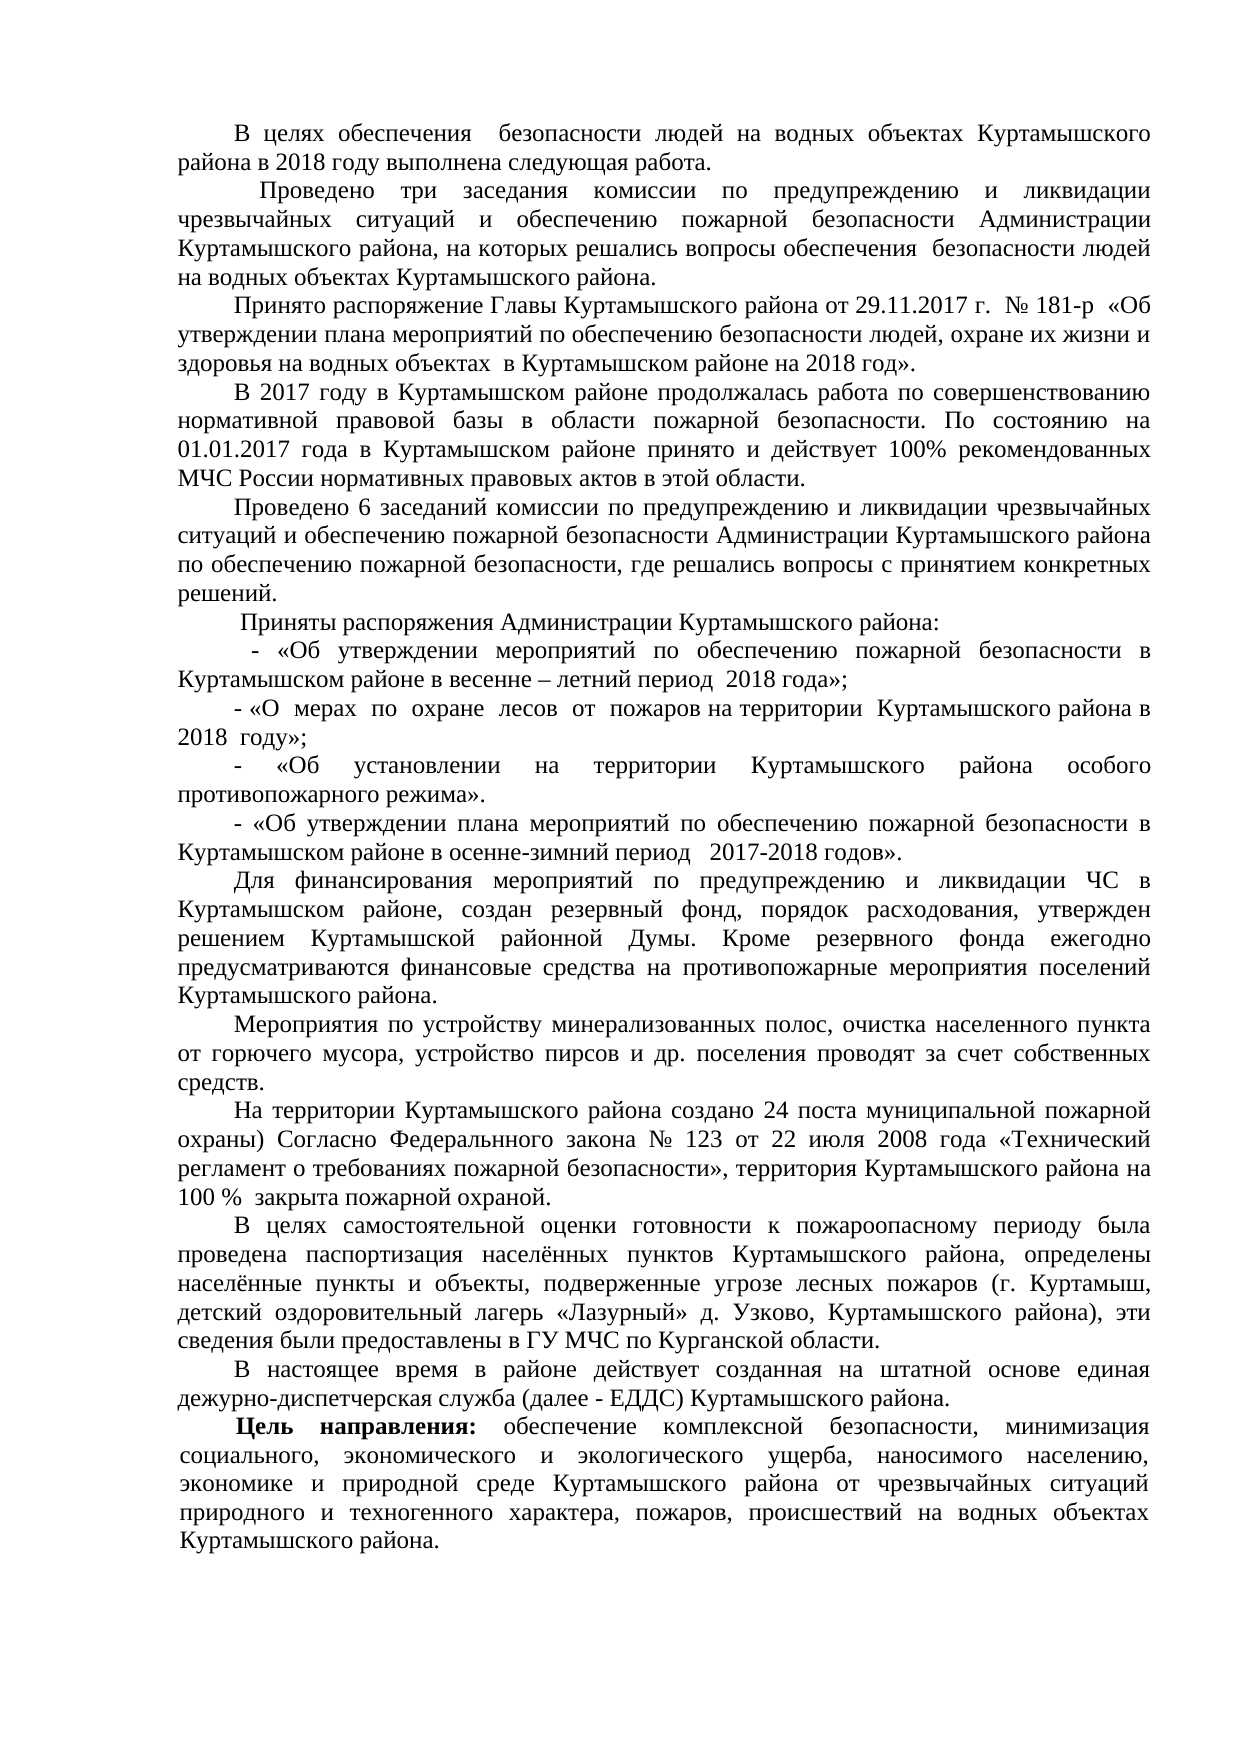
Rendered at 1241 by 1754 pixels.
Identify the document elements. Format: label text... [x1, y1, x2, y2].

text Цель направления: обеспечение комплексной безопасности, минимизация социального, экономического и экологического ущерба, наносимого населению, экономике и природной среде Куртамышского района от чрезвычайных ситуаций природного и техногенного характера, пожаров, происшествий на водных объектах Куртамышского района. [179, 1412, 1149, 1554]
text Проведено три заседания комиссии по предупреждению и ликвидации чрезвычайных ситуаций и обеспечению пожарной безопасности Администрации Куртамышского района, на которых решались вопросы обеспечения безопасности людей на водных объектах Куртамышского района. [177, 176, 1152, 291]
text Принято распоряжение Главы Куртамышского района от 29.11.2017 г. № 181-р «Об утверждении плана мероприятий по обеспечению безопасности людей, охране их жизни и здоровья на водных объектах в Куртамышском районе на 2018 год». [177, 291, 1152, 377]
text - «Об установлении на территории Куртамышского района особого противопожарного режима». [177, 751, 1152, 808]
text На территории Куртамышского района создано 24 поста муниципальной пожарной охраны) Согласно Федеральнного закона № 123 от 22 июля 2008 года «Технический регламент о требованиях пожарной безопасности», территория Куртамышского района на 100 % закрыта пожарной охраной. [177, 1096, 1152, 1211]
text Проведено 6 заседаний комиссии по предупреждению и ликвидации чрезвычайных ситуаций и обеспечению пожарной безопасности Администрации Куртамышского района по обеспечению пожарной безопасности, где решались вопросы с принятием конкретных решений. [177, 492, 1152, 607]
text В целях обеспечения безопасности людей на водных объектах Куртамышского района в 2018 году выполнена следующая работа. [177, 118, 1152, 176]
text - «О мерах по охране лесов от пожаров на территории Куртамышского района в 2018 году»; [177, 693, 1152, 751]
text - «Об утверждении мероприятий по обеспечению пожарной безопасности в Куртамышском районе в весенне – летний период 2018 года»; [177, 636, 1152, 693]
text - «Об утверждении плана мероприятий по обеспечению пожарной безопасности в Куртамышском районе в осенне-зимний период 2017-2018 годов». [177, 808, 1152, 866]
text Для финансирования мероприятий по предупреждению и ликвидации ЧС в Куртамышском районе, создан резервный фонд, порядок расходования, утвержден решением Куртамышской районной Думы. Кроме резервного фонда ежегодно предусматриваются финансовые средства на противопожарные мероприятия поселений Куртамышского района. [177, 866, 1152, 1009]
text В настоящее время в районе действует созданная на штатной основе единая дежурно-диспетчерская служба (далее - ЕДДС) Куртамышского района. [177, 1354, 1152, 1412]
text Мероприятия по устройству минерализованных полос, очистка населенного пункта от горючего мусора, устройство пирсов и др. поселения проводят за счет собственных средств. [177, 1009, 1152, 1096]
text В 2017 году в Куртамышском районе продолжалась работа по совершенствованию нормативной правовой базы в области пожарной безопасности. По состоянию на 01.01.2017 года в Куртамышском районе принято и действует 100% рекомендованных МЧС России нормативных правовых актов в этой области. [177, 377, 1152, 492]
text В целях самостоятельной оценки готовности к пожароопасному периоду была проведена паспортизация населённых пунктов Куртамышского района, определены населённые пункты и объекты, подверженные угрозе лесных пожаров (г. Куртамыш, детский оздоровительный лагерь «Лазурный» д. Узково, Куртамышского района), эти сведения были предоставлены в ГУ МЧС по Курганской области. [177, 1211, 1152, 1354]
text Приняты распоряжения Администрации Куртамышского района: [177, 607, 1152, 636]
